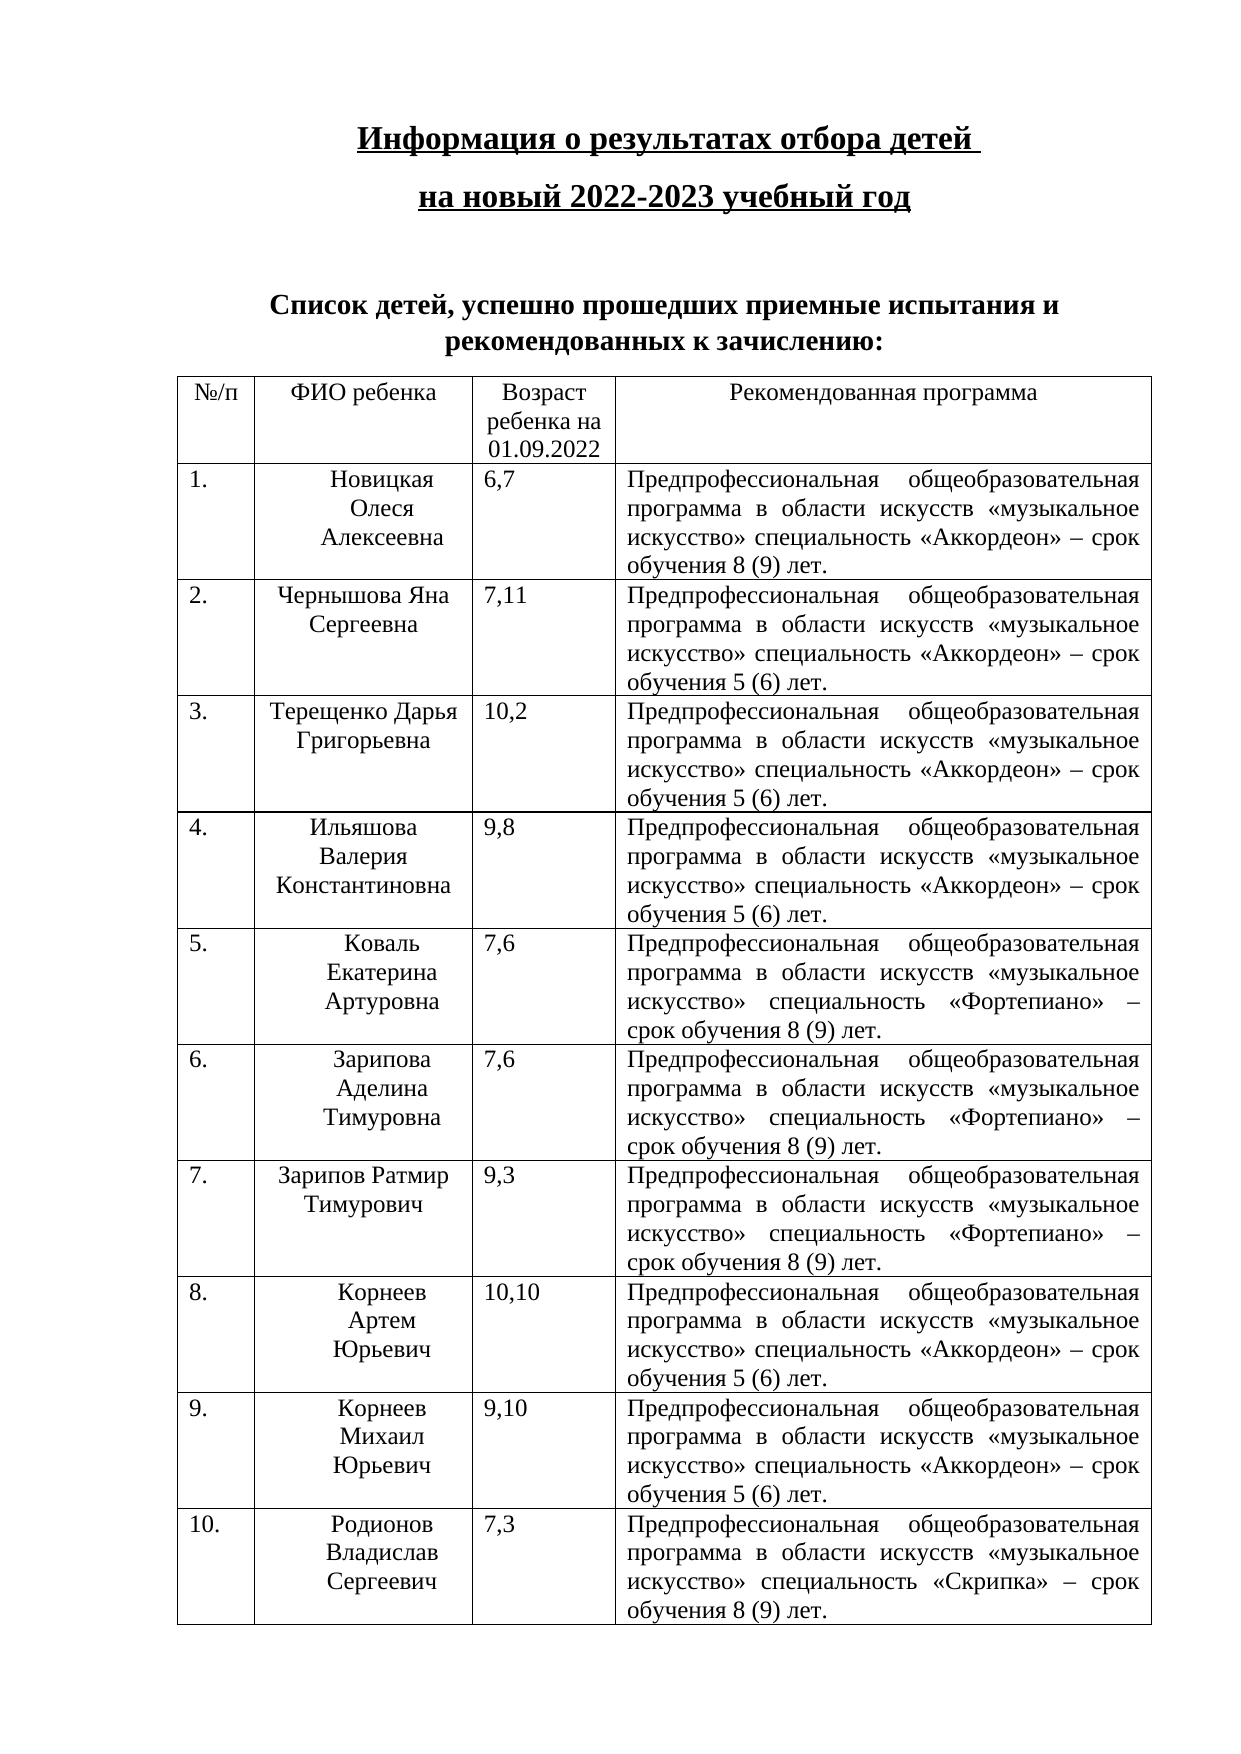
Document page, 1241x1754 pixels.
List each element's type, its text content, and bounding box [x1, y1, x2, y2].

table_cell Коваль Екатерина Артуровна [255, 929, 472, 1043]
table_cell 10,2 [473, 696, 615, 811]
table_header ФИО ребенка [255, 377, 472, 463]
table_cell 9,3 [473, 1161, 615, 1276]
table_cell 9,8 [473, 813, 615, 927]
table_cell 4. [178, 813, 254, 927]
table_cell Предпрофессиональная общеобразовательная программа в области искусств «музыкальное искусство» специальность «Аккордеон» – срок обучения 5 (6) лет. [616, 696, 1151, 811]
table_header Возраст ребенка на 01.09.2022 [473, 377, 615, 463]
table_cell Предпрофессиональная общеобразовательная программа в области искусств «музыкальное искусство» специальность «Аккордеон» – срок обучения 5 (6) лет. [616, 580, 1151, 695]
table_cell Терещенко Дарья Григорьевна [255, 696, 472, 811]
table_cell Зарипова Аделина Тимуровна [255, 1045, 472, 1159]
table_cell 7. [178, 1161, 254, 1276]
table_cell Предпрофессиональная общеобразовательная программа в области искусств «музыкальное искусство» специальность «Фортепиано» – срок обучения 8 (9) лет. [616, 929, 1151, 1043]
table_cell 5. [178, 929, 254, 1043]
table_cell 2. [178, 580, 254, 695]
table_cell 9,10 [473, 1393, 615, 1508]
table_cell 10,10 [473, 1277, 615, 1392]
table_header №/п [178, 377, 254, 463]
table_cell Предпрофессиональная общеобразовательная программа в области искусств «музыкальное искусство» специальность «Аккордеон» – срок обучения 5 (6) лет. [616, 1277, 1151, 1392]
table_cell 7,11 [473, 580, 615, 695]
table_cell Чернышова Яна Сергеевна [255, 580, 472, 695]
table_cell 7,3 [473, 1509, 615, 1624]
table_cell Предпрофессиональная общеобразовательная программа в области искусств «музыкальное искусство» специальность «Аккордеон» – срок обучения 5 (6) лет. [616, 813, 1151, 927]
table_cell Предпрофессиональная общеобразовательная программа в области искусств «музыкальное искусство» специальность «Аккордеон» – срок обучения 8 (9) лет. [616, 464, 1151, 579]
table_cell 6. [178, 1045, 254, 1159]
table_cell 10. [178, 1509, 254, 1624]
text Информация о результатах отбора детей [177, 118, 1152, 156]
table_cell Корнеев Михаил Юрьевич [255, 1393, 472, 1508]
table_cell 8. [178, 1277, 254, 1392]
table_cell 7,6 [473, 929, 615, 1043]
table_cell 1. [178, 464, 254, 579]
table_cell Зарипов Ратмир Тимурович [255, 1161, 472, 1276]
text на новый 2022-2023 учебный год [177, 176, 1152, 214]
table_cell Корнеев Артем Юрьевич [255, 1277, 472, 1392]
table_cell Ильяшова Валерия Константиновна [255, 813, 472, 927]
table_cell Предпрофессиональная общеобразовательная программа в области искусств «музыкальное искусство» специальность «Аккордеон» – срок обучения 5 (6) лет. [616, 1393, 1151, 1508]
table_header Рекомендованная программа [616, 377, 1151, 463]
table_cell Предпрофессиональная общеобразовательная программа в области искусств «музыкальное искусство» специальность «Скрипка» – срок обучения 8 (9) лет. [616, 1509, 1151, 1624]
table_cell 9. [178, 1393, 254, 1508]
table_cell 7,6 [473, 1045, 615, 1159]
table_cell Предпрофессиональная общеобразовательная программа в области искусств «музыкальное искусство» специальность «Фортепиано» – срок обучения 8 (9) лет. [616, 1045, 1151, 1159]
table_cell Родионов Владислав Сергеевич [255, 1509, 472, 1624]
table_cell Новицкая Олеся Алексеевна [255, 464, 472, 579]
text Список детей, успешно прошедших приемные испытания и рекомендованных к зачислению: [177, 287, 1152, 357]
table_cell Предпрофессиональная общеобразовательная программа в области искусств «музыкальное искусство» специальность «Фортепиано» – срок обучения 8 (9) лет. [616, 1161, 1151, 1276]
table_cell 6,7 [473, 464, 615, 579]
table_cell 3. [178, 696, 254, 811]
